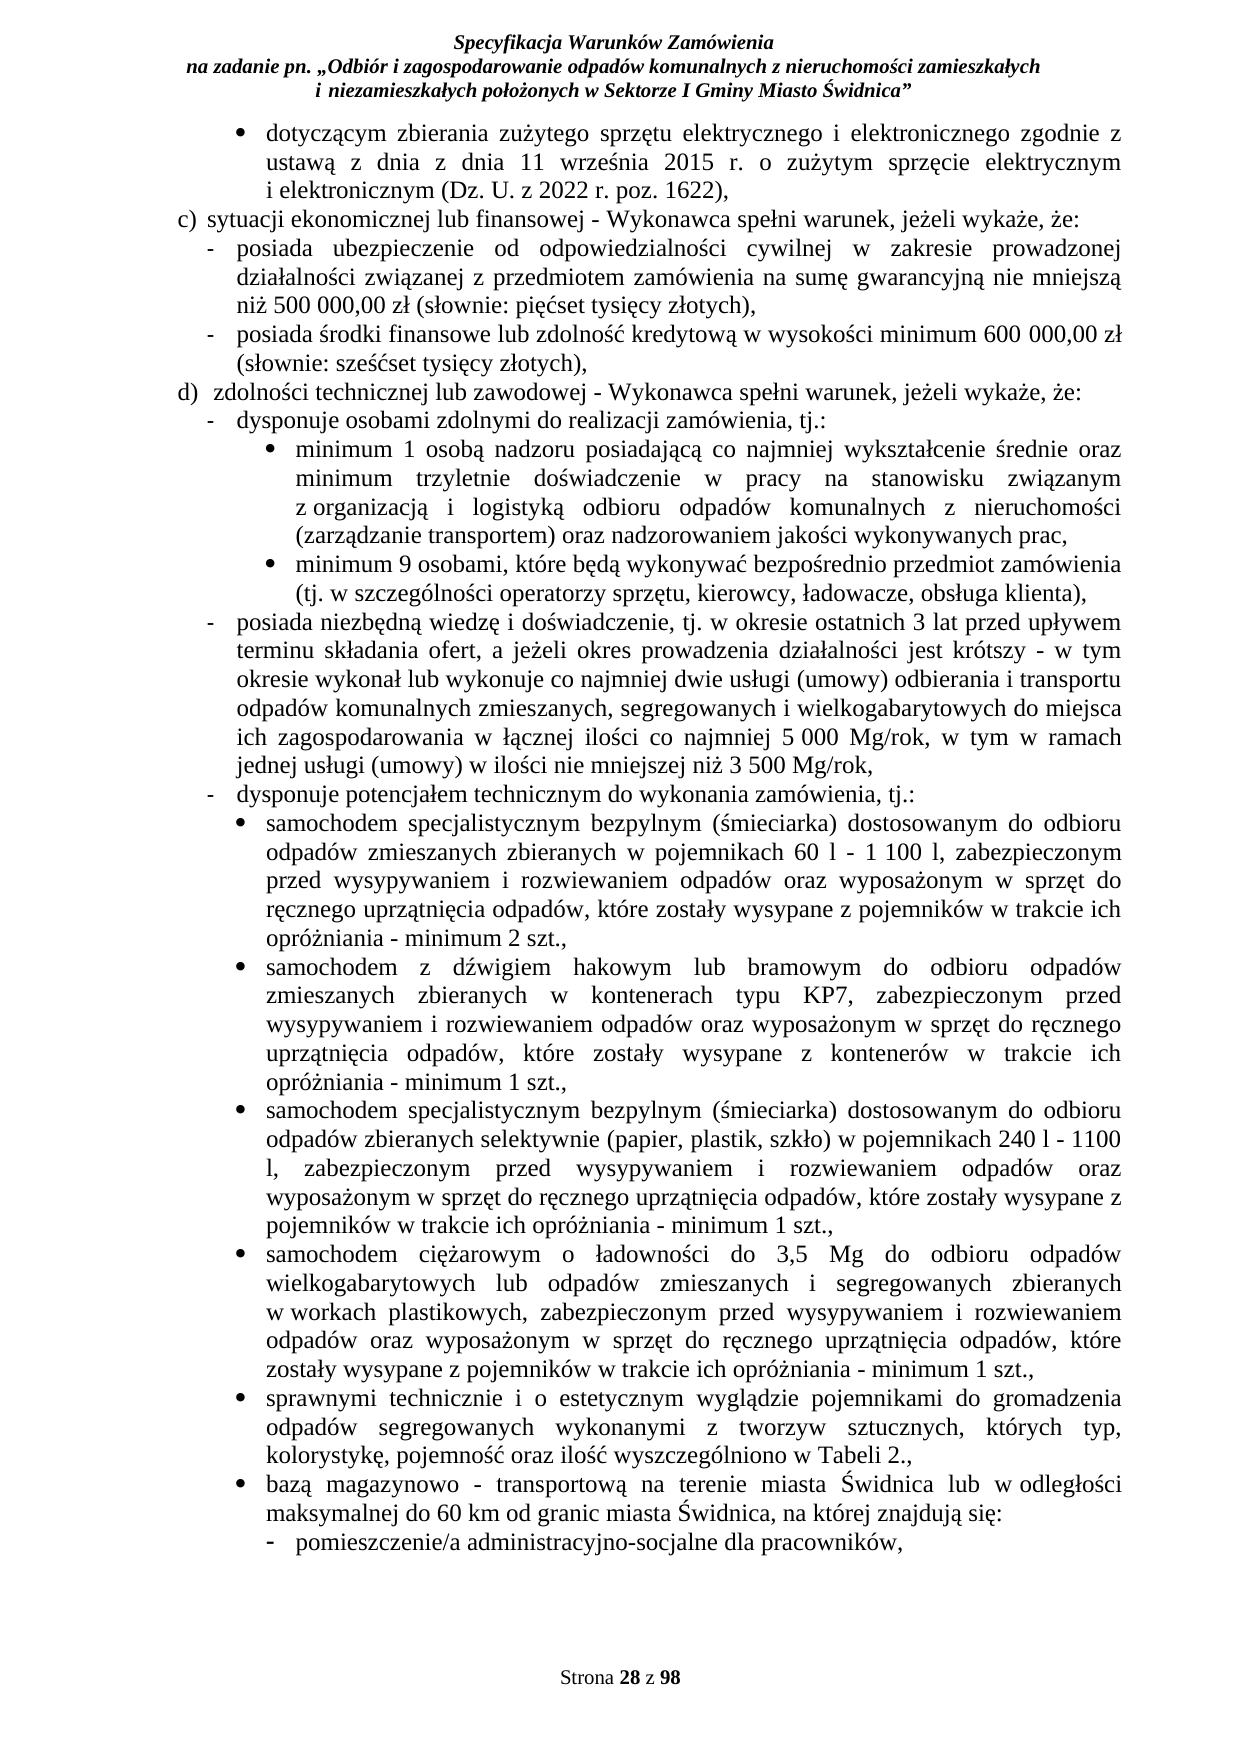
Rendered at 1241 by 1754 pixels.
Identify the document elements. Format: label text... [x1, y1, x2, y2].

list samochodem ciężarowym o ładowności do 3,5 Mg do odbioru odpadów wielkogabarytowych lub odpadów zmieszanych i segregowanych zbieranych w workach plastikowych, zabezpieczonym przed wysypywaniem i rozwiewaniem odpadów oraz wyposażonym w sprzęt do ręcznego uprzątnięcia odpadów, które zostały wysypane z pojemników w trakcie ich opróżniania - minimum 1 szt., [236, 1239, 1122, 1383]
list pomieszczenie/a administracyjno-socjalne dla pracowników, [266, 1527, 1122, 1556]
list posiada niezbędną wiedzę i doświadczenie, tj. w okresie ostatnich 3 lat przed upływem terminu składania ofert, a jeżeli okres prowadzenia działalności jest krótszy - w tym okresie wykonał lub wykonuje co najmniej dwie usługi (umowy) odbierania i transportu odpadów komunalnych zmieszanych, segregowanych i wielkogabarytowych do miejsca ich zagospodarowania w łącznej ilości co najmniej 5 000 Mg/rok, w tym w ramach jednej usługi (umowy) w ilości nie mniejszej niż 3 500 Mg/rok, [207, 607, 1122, 779]
list zdolności technicznej lub zawodowej - Wykonawca spełni warunek, jeżeli wykaże, że: [177, 377, 1122, 406]
list dotyczącym zbierania zużytego sprzętu elektrycznego i elektronicznego zgodnie z ustawą z dnia z dnia 11 września 2015 r. o zużytym sprzęcie elektrycznym i elektronicznym (Dz. U. z 2022 r. poz. 1622), [236, 118, 1122, 204]
list posiada środki finansowe lub zdolność kredytową w wysokości minimum 600 000,00 zł (słownie: sześćset tysięcy złotych), [207, 319, 1122, 377]
list samochodem specjalistycznym bezpylnym (śmieciarka) dostosowanym do odbioru odpadów zmieszanych zbieranych w pojemnikach 60 l - 1 100 l, zabezpieczonym przed wysypywaniem i rozwiewaniem odpadów oraz wyposażonym w sprzęt do ręcznego uprzątnięcia odpadów, które zostały wysypane z pojemników w trakcie ich opróżniania - minimum 2 szt., [236, 808, 1122, 952]
list posiada ubezpieczenie od odpowiedzialności cywilnej w zakresie prowadzonej działalności związanej z przedmiotem zamówienia na sumę gwarancyjną nie mniejszą niż 500 000,00 zł (słownie: pięćset tysięcy złotych), [207, 233, 1122, 319]
list samochodem z dźwigiem hakowym lub bramowym do odbioru odpadów zmieszanych zbieranych w kontenerach typu KP7, zabezpieczonym przed wysypywaniem i rozwiewaniem odpadów oraz wyposażonym w sprzęt do ręcznego uprzątnięcia odpadów, które zostały wysypane z kontenerów w trakcie ich opróżniania - minimum 1 szt., [236, 952, 1122, 1096]
list sytuacji ekonomicznej lub finansowej - Wykonawca spełni warunek, jeżeli wykaże, że: [177, 204, 1122, 233]
list sprawnymi technicznie i o estetycznym wyglądzie pojemnikami do gromadzenia odpadów segregowanych wykonanymi z tworzyw sztucznych, których typ, kolorystykę, pojemność oraz ilość wyszczególniono w Tabeli 2., [236, 1383, 1122, 1469]
list minimum 1 osobą nadzoru posiadającą co najmniej wykształcenie średnie oraz minimum trzyletnie doświadczenie w pracy na stanowisku związanym z organizacją i logistyką odbioru odpadów komunalnych z nieruchomości (zarządzanie transportem) oraz nadzorowaniem jakości wykonywanych prac, [266, 434, 1122, 549]
list bazą magazynowo - transportową na terenie miasta Świdnica lub w odległości maksymalnej do 60 km od granic miasta Świdnica, na której znajdują się: [236, 1469, 1122, 1527]
list samochodem specjalistycznym bezpylnym (śmieciarka) dostosowanym do odbioru odpadów zbieranych selektywnie (papier, plastik, szkło) w pojemnikach 240 l - 1100 l, zabezpieczonym przed wysypywaniem i rozwiewaniem odpadów oraz wyposażonym w sprzęt do ręcznego uprzątnięcia odpadów, które zostały wysypane z pojemników w trakcie ich opróżniania - minimum 1 szt., [236, 1096, 1122, 1239]
list dysponuje osobami zdolnymi do realizacji zamówienia, tj.: [207, 406, 1122, 434]
list dysponuje potencjałem technicznym do wykonania zamówienia, tj.: [207, 779, 1122, 808]
list minimum 9 osobami, które będą wykonywać bezpośrednio przedmiot zamówienia (tj. w szczególności operatorzy sprzętu, kierowcy, ładowacze, obsługa klienta), [266, 549, 1122, 607]
